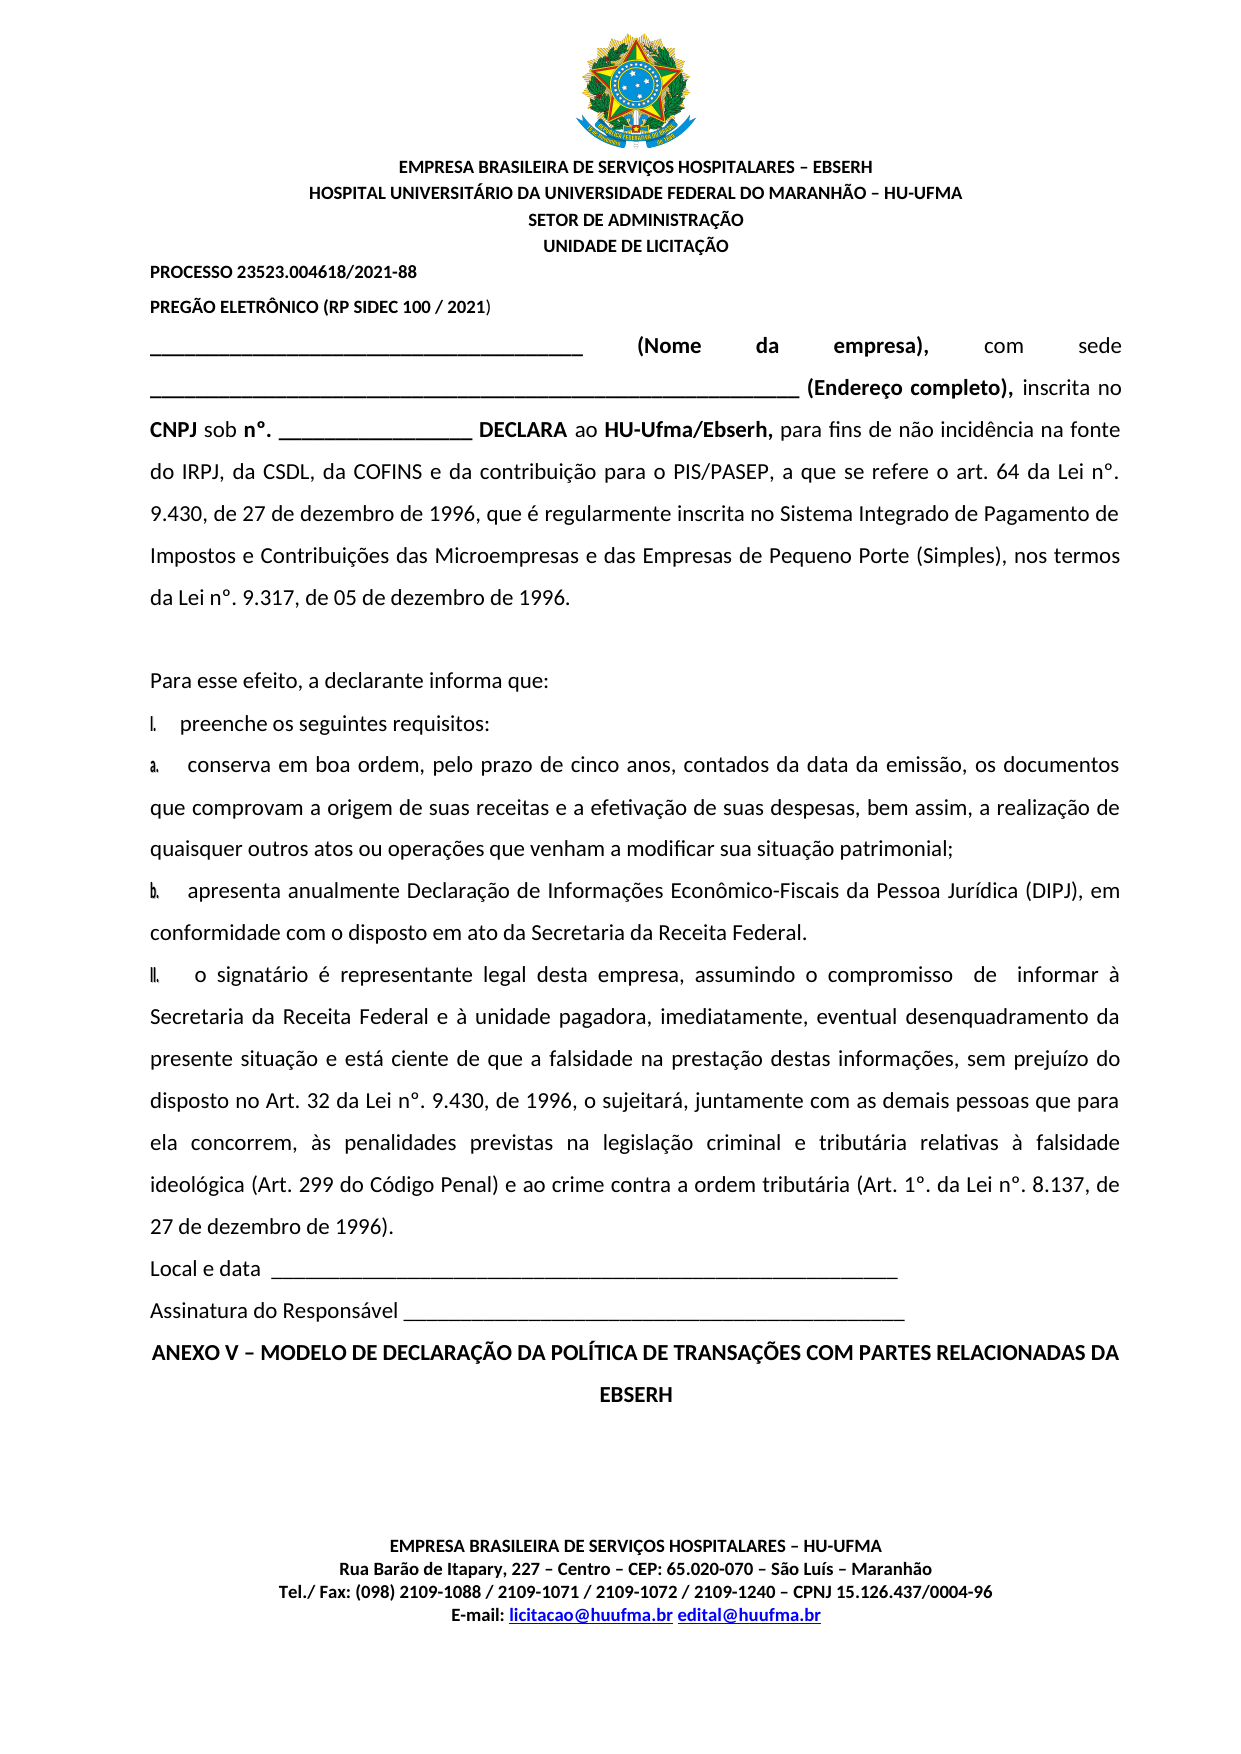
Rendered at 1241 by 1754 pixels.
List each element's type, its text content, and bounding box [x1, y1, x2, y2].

picture [571, 30, 701, 152]
list apresenta anualmente Declaração de Informações Econômico-Fiscais da Pessoa Jurídica (DIPJ), em conformidade com o disposto em ato da Secretaria da Receita Federal. [150, 877, 1122, 947]
text Assinatura do Responsável ____________________________________________ [150, 1296, 1122, 1324]
text Local e data _______________________________________________________ [150, 1254, 1122, 1282]
list o signatário é representante legal desta empresa, assumindo o compromisso de informar à Secretaria da Receita Federal e à unidade pagadora, imediatamente, eventual desenquadramento da presente situação e está ciente de que a falsidade na prestação destas informações, sem prejuízo do disposto no Art. 32 da Lei nº. 9.430, de 1996, o sujeitará, juntamente com as demais pessoas que para ela concorrem, às penalidades previstas na legislação criminal e tributária relativas à falsidade ideológica (Art. 299 do Código Penal) e ao crime contra a ordem tributária (Art. 1º. da Lei nº. 8.137, de 27 de dezembro de 1996). [150, 961, 1122, 1240]
list preenche os seguintes requisitos: [150, 709, 1122, 737]
text ______________________________________ (Nome da empresa), com sede _________________________________________________________ (Endereço completo), inscrita no CNPJ sob nº. _________________ DECLARA ao HU-Ufma/Ebserh, para fins de não incidência na fonte do IRPJ, da CSDL, da COFINS e da contribuição para o PIS/PASEP, a que se refere o art. 64 da Lei nº. 9.430, de 27 de dezembro de 1996, que é regularmente inscrita no Sistema Integrado de Pagamento de Impostos e Contribuições das Microempresas e das Empresas de Pequeno Porte (Simples), nos termos da Lei nº. 9.317, de 05 de dezembro de 1996. [150, 331, 1122, 611]
text Para esse efeito, a declarante informa que: [150, 667, 1122, 695]
text ANEXO V – MODELO DE DECLARAÇÃO DA POLÍTICA DE TRANSAÇÕES COM PARTES RELACIONADAS DA EBSERH [150, 1338, 1122, 1408]
list conserva em boa ordem, pelo prazo de cinco anos, contados da data da emissão, os documentos que comprovam a origem de suas receitas e a efetivação de suas despesas, bem assim, a realização de quaisquer outros atos ou operações que venham a modificar sua situação patrimonial; [150, 751, 1122, 863]
